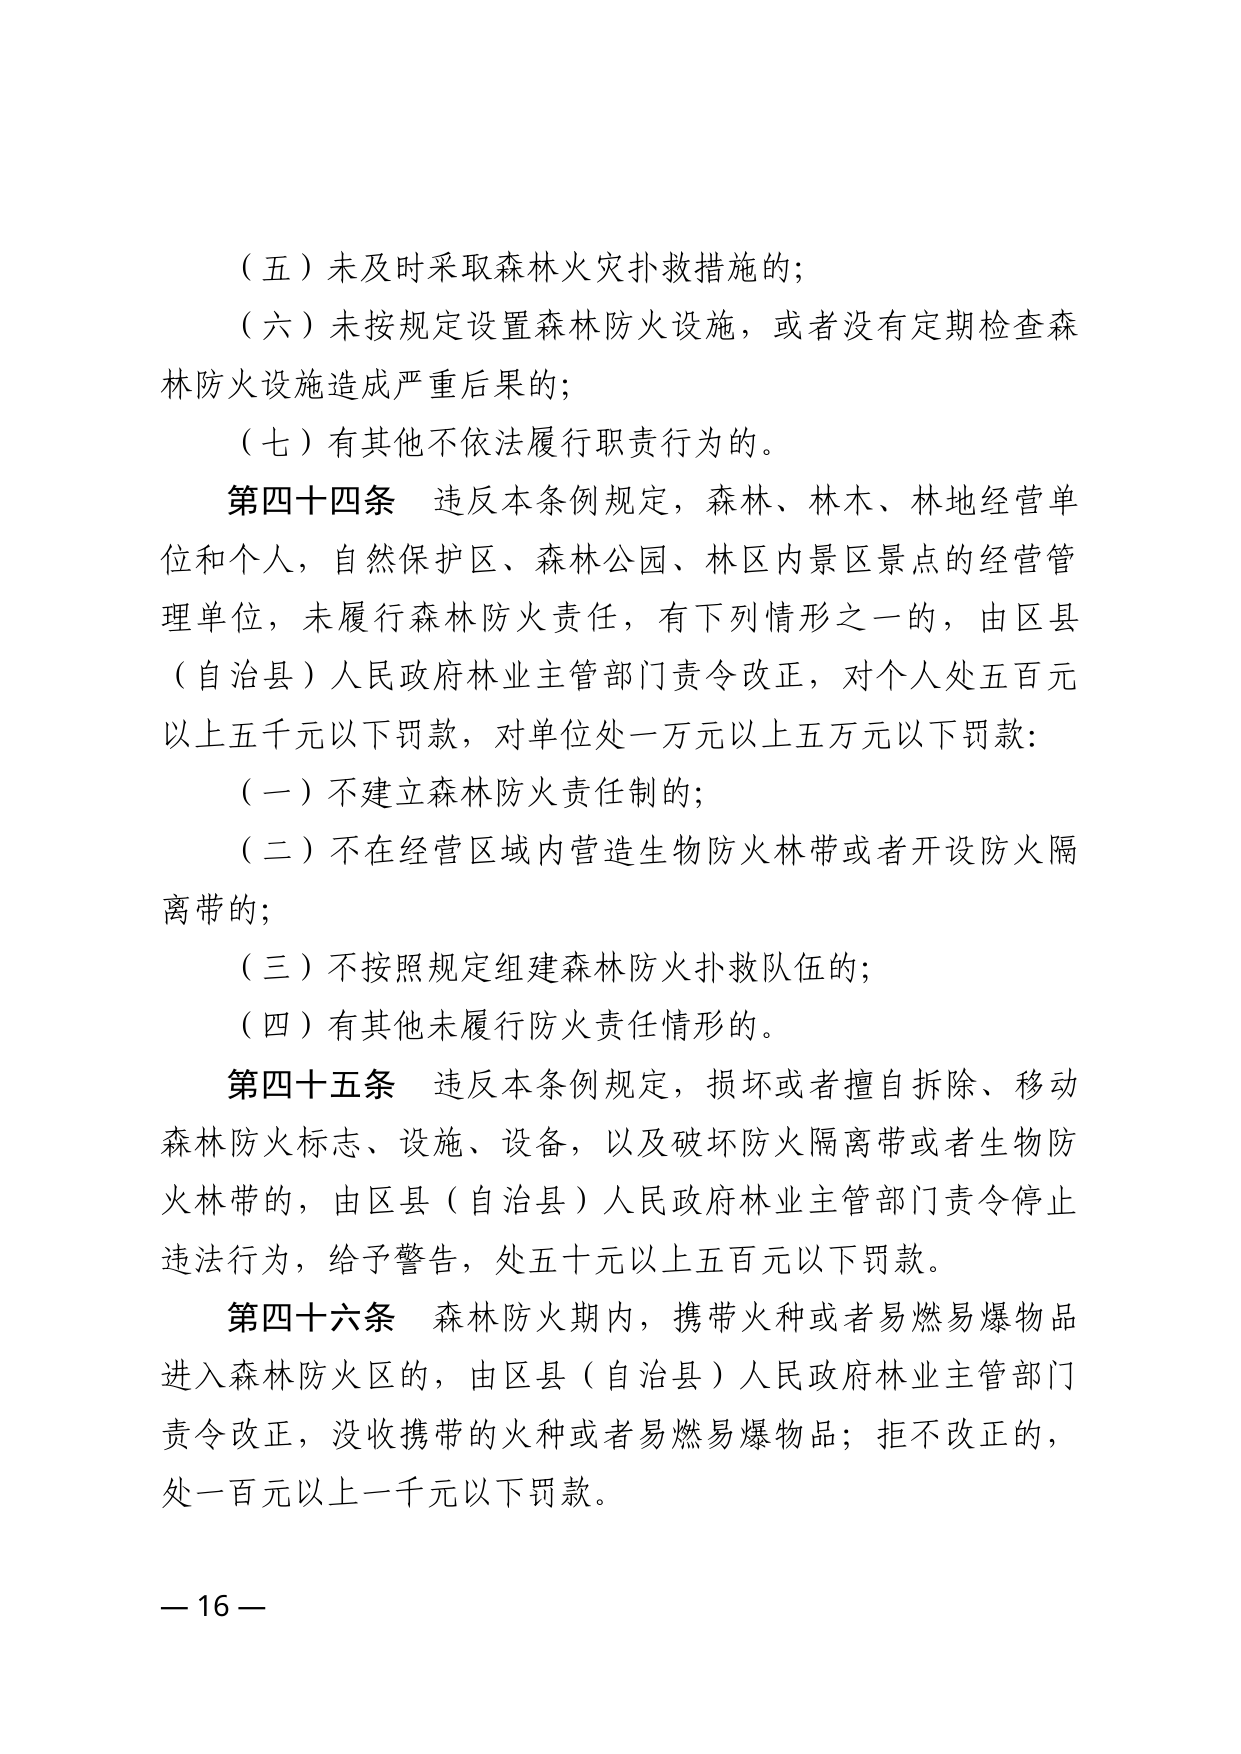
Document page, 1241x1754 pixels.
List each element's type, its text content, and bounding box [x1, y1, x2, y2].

text （七）有其他不依法履行职责行为的。 [159, 408, 1081, 466]
text 第四十四条 违反本条例规定，森林、林木、林地经营单位和个人，自然保护区、森林公园、林区内景区景点的经营管理单位，未履行森林防火责任，有下列情形之一的，由区县（自治县）人民政府林业主管部门责令改正，对个人处五百元以上五千元以下罚款，对单位处一万元以上五万元以下罚款： [159, 466, 1081, 758]
text （一）不建立森林防火责任制的； [159, 758, 1081, 816]
text 第四十六条 森林防火期内，携带火种或者易燃易爆物品进入森林防火区的，由区县（自治县）人民政府林业主管部门责令改正，没收携带的火种或者易燃易爆物品；拒不改正的，处一百元以上一千元以下罚款。 [159, 1283, 1081, 1516]
text 第四十五条 违反本条例规定，损坏或者擅自拆除、移动森林防火标志、设施、设备，以及破坏防火隔离带或者生物防火林带的，由区县（自治县）人民政府林业主管部门责令停止违法行为，给予警告，处五十元以上五百元以下罚款。 [159, 1049, 1081, 1283]
text （六）未按规定设置森林防火设施，或者没有定期检查森林防火设施造成严重后果的； [159, 291, 1081, 408]
text （五）未及时采取森林火灾扑救措施的； [159, 233, 1081, 291]
text （四）有其他未履行防火责任情形的。 [159, 991, 1081, 1049]
text （二）不在经营区域内营造生物防火林带或者开设防火隔离带的； [159, 816, 1081, 933]
text （三）不按照规定组建森林防火扑救队伍的； [159, 933, 1081, 991]
